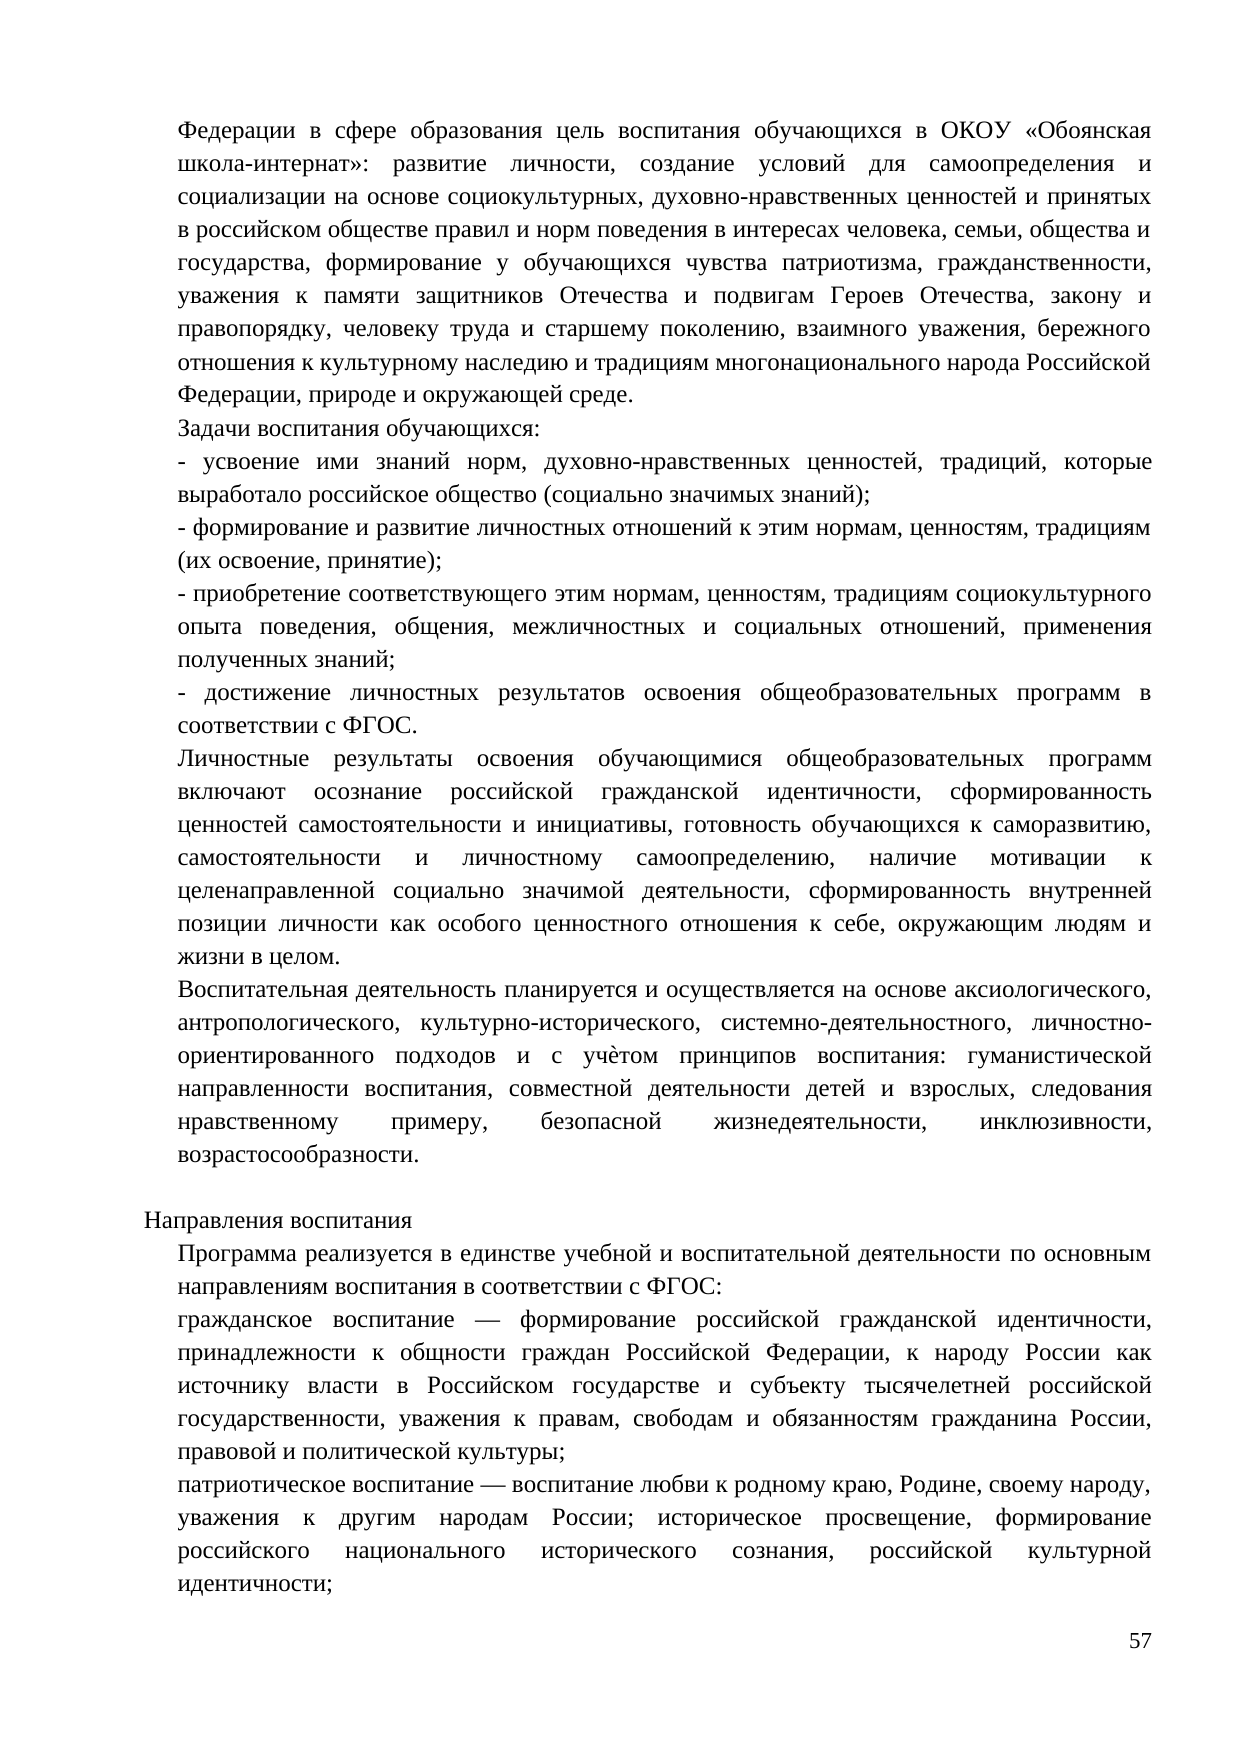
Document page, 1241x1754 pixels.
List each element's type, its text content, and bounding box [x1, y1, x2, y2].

text Задачи воспитания обучающихся: [177, 413, 1223, 442]
text Федерации в сфере образования цель воспитания обучающихся в ОКОУ «Обоянская школа-интернат»: развитие личности, создание условий для самоопределения и социализации на основе социокультурных, духовно-нравственных ценностей и принятых в российском обществе правил и норм поведения в интересах человека, семьи, общества и государства, формирование у обучающихся чувства патриотизма, гражданственности, уважения к памяти защитников Отечества и подвигам Героев Отечества, закону и правопорядку, человеку труда и старшему поколению, взаимного уважения, бережного отношения к культурному наследию и традициям многонационального народа Российской Федерации, природе и окружающей среде. [177, 115, 1152, 408]
text патриотическое воспитание — воспитание любви к родному краю, Родине, своему народу, уважения к другим народам России; историческое просвещение, формирование российского национального исторического сознания, российской культурной идентичности; [177, 1469, 1152, 1597]
text Личностные результаты освоения обучающимися общеобразовательных программ включают осознание российской гражданской идентичности, сформированность ценностей самостоятельности и инициативы, готовность обучающихся к саморазвитию, самостоятельности и личностному самоопределению, наличие мотивации к целенаправленной социально значимой деятельности, сформированность внутренней позиции личности как особого ценностного отношения к себе, окружающим людям и жизни в целом. [177, 743, 1152, 970]
text гражданское воспитание — формирование российской гражданской идентичности, принадлежности к общности граждан Российской Федерации, к народу России как источнику власти в Российском государстве и субъекту тысячелетней российской государственности, уважения к правам, свободам и обязанностям гражданина России, правовой и политической культуры; [177, 1304, 1152, 1465]
list Направления воспитания [140, 1205, 1223, 1234]
list достижение личностных результатов освоения общеобразовательных программ в соответствии с ФГОС. [177, 677, 1151, 739]
list усвоение ими знаний норм, духовно-нравственных ценностей, традиций, которые выработало российское общество (социально значимых знаний); [177, 446, 1152, 508]
list приобретение соответствующего этим нормам, ценностям, традициям социокультурного опыта поведения, общения, межличностных и социальных отношений, применения полученных знаний; [177, 578, 1152, 673]
text Воспитательная деятельность планируется и осуществляется на основе аксиологического, антропологического, культурно-исторического, системно-деятельностного, личностно- ориентированного подходов и с учѐтом принципов воспитания: гуманистической направленности воспитания, совместной деятельности детей и взрослых, следования нравственному примеру, безопасной жизнедеятельности, инклюзивности, возрастосообразности. [177, 974, 1152, 1168]
text Программа реализуется в единстве учебной и воспитательной деятельности по основным направлениям воспитания в соответствии с ФГОС: [177, 1238, 1151, 1300]
list формирование и развитие личностных отношений к этим нормам, ценностям, традициям (их освоение, принятие); [177, 512, 1151, 574]
